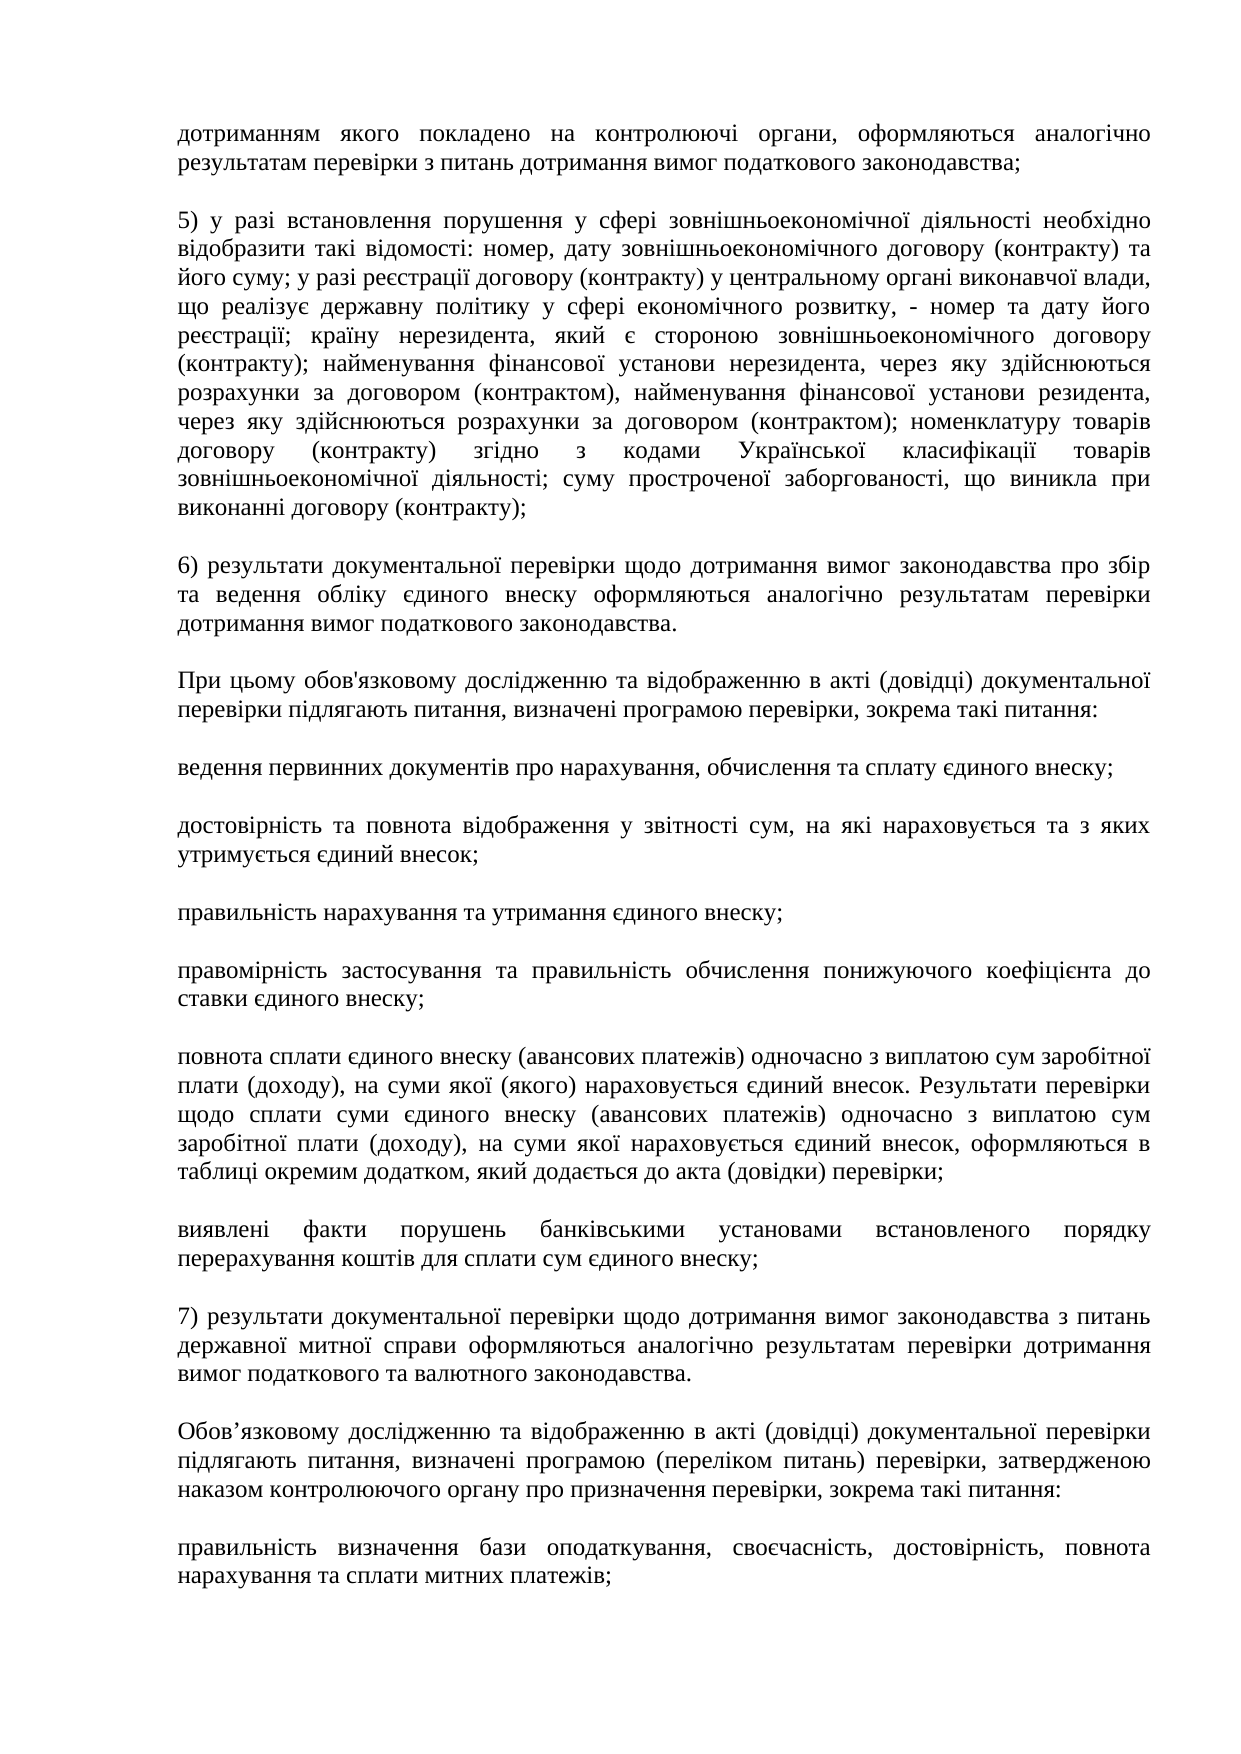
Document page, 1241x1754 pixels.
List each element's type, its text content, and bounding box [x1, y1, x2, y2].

text Обов’язковому дослідженню та відображенню в акті (довідці) документальної перевірки підлягають питання, визначені програмою (переліком питань) перевірки, затвердженою наказом контролюючого органу про призначення перевірки, зокрема такі питання: [177, 1416, 1152, 1503]
text правомірність застосування та правильність обчислення понижуючого коефіцієнта до ставки єдиного внеску; [177, 955, 1152, 1012]
text При цьому обов'язковому дослідженню та відображенню в акті (довідці) документальної перевірки підлягають питання, визначені програмою перевірки, зокрема такі питання: [177, 666, 1152, 723]
text достовірність та повнота відображення у звітності сум, на які нараховується та з яких утримується єдиний внесок; [177, 810, 1152, 868]
text ведення первинних документів про нарахування, обчислення та сплату єдиного внеску; [177, 752, 1152, 781]
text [177, 118, 1152, 176]
text 7) результати документальної перевірки щодо дотримання вимог законодавства з питань державної митної справи оформляються аналогічно результатам перевірки дотримання вимог податкового та валютного законодавства. [177, 1301, 1152, 1387]
text правильність визначення бази оподаткування, своєчасність, достовірність, повнота нарахування та сплати митних платежів; [177, 1532, 1152, 1589]
text виявлені факти порушень банківськими установами встановленого порядку перерахування коштів для сплати сум єдиного внеску; [177, 1214, 1152, 1272]
text 5) у разі встановлення порушення у сфері зовнішньоекономічної діяльності необхідно відобразити такі відомості: номер, дату зовнішньоекономічного договору (контракту) та його суму; у разі реєстрації договору (контракту) у центральному органі виконавчої влади, що реалізує державну політику у сфері економічного розвитку, - номер та дату його реєстрації; країну нерезидента, який є стороною зовнішньоекономічного договору (контракту); найменування фінансової установи нерезидента, через яку здійснюються розрахунки за договором (контрактом), найменування фінансової установи резидента, через яку здійснюються розрахунки за договором (контрактом); номенклатуру товарів договору (контракту) згідно з кодами Української класифікації товарів зовнішньоекономічної діяльності; суму простроченої заборгованості, що виникла при виконанні договору (контракту); [177, 205, 1152, 521]
text 6) результати документальної перевірки щодо дотримання вимог законодавства про збір та ведення обліку єдиного внеску оформляються аналогічно результатам перевірки дотримання вимог податкового законодавства. [177, 550, 1152, 636]
text правильність нарахування та утримання єдиного внеску; [177, 897, 1152, 926]
text повнота сплати єдиного внеску (авансових платежів) одночасно з виплатою сум заробітної плати (доходу), на суми якої (якого) нараховується єдиний внесок. Результати перевірки щодо сплати суми єдиного внеску (авансових платежів) одночасно з виплатою сум заробітної плати (доходу), на суми якої нараховується єдиний внесок, оформляються в таблиці окремим додатком, який додається до акта (довідки) перевірки; [177, 1041, 1152, 1185]
